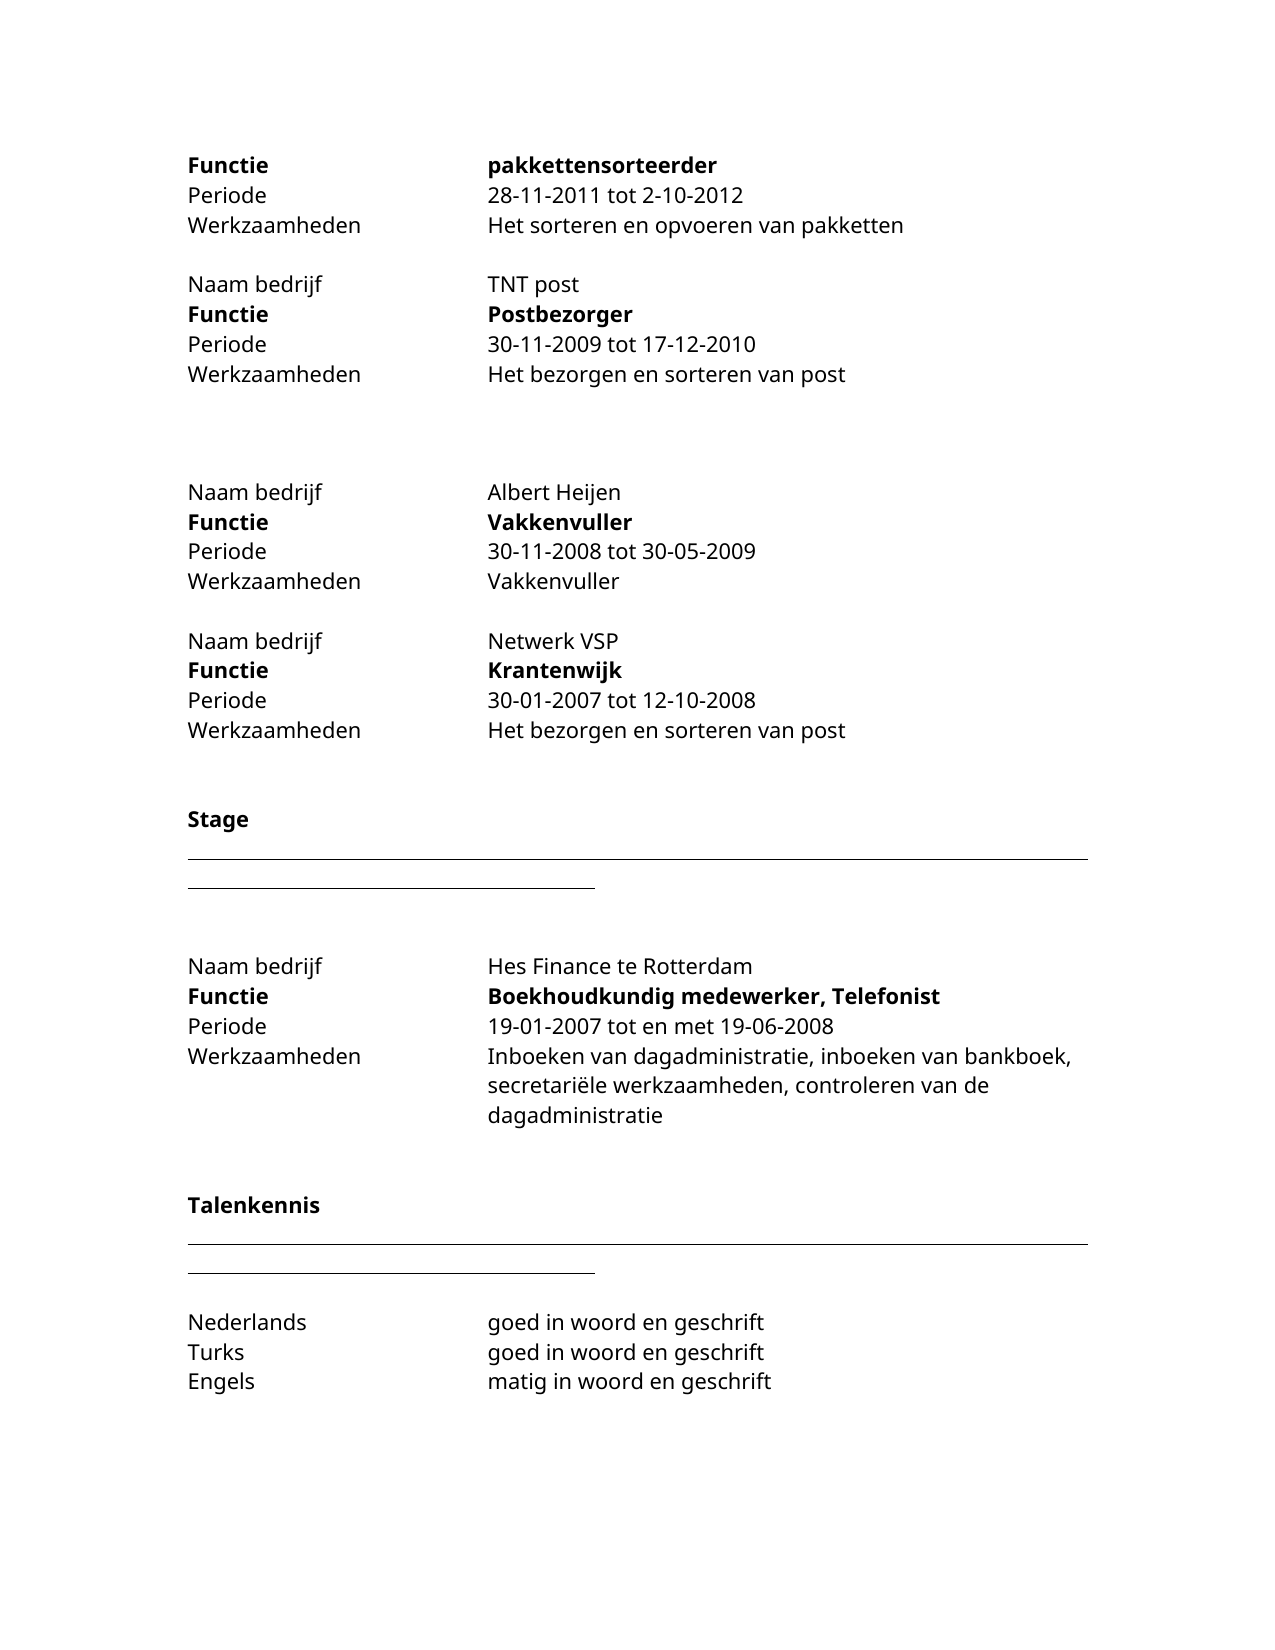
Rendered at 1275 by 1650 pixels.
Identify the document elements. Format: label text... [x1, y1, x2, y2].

text Periode 19-01-2007 tot en met 19-06-2008 [187, 1011, 1087, 1041]
text Functie Postbezorger [187, 299, 1087, 329]
text Periode 30-01-2007 tot 12-10-2008 [187, 685, 1087, 715]
text Werkzaamheden Inboeken van dagadministratie, inboeken van bankboek, secretariële werkzaamheden, controleren van de dagadministratie [187, 1041, 1087, 1130]
text Functie Krantenwijk [187, 655, 1087, 685]
text Functie Boekhoudkundig medewerker, Telefonist [187, 981, 1087, 1011]
text Naam bedrijf Hes Finance te Rotterdam [187, 951, 1087, 981]
text Naam bedrijf Netwerk VSP [187, 626, 1087, 655]
text Periode 30-11-2009 tot 17-12-2010 [187, 329, 1087, 358]
text Werkzaamheden Het bezorgen en sorteren van post [187, 358, 1087, 388]
text Functie pakkettensorteerder [187, 150, 1087, 180]
text Turks goed in woord en geschrift [187, 1336, 1087, 1366]
text Naam bedrijf Albert Heijen [187, 477, 1087, 506]
text Werkzaamheden Het sorteren en opvoeren van pakketten [187, 209, 1087, 239]
text Periode 28-11-2011 tot 2-10-2012 [187, 180, 1087, 209]
text Werkzaamheden Vakkenvuller [187, 566, 1087, 596]
text Periode 30-11-2008 tot 30-05-2009 [187, 536, 1087, 566]
text Functie Vakkenvuller [187, 506, 1087, 536]
text Talenkennis [187, 1189, 1087, 1219]
text Naam bedrijf TNT post [187, 269, 1087, 299]
text Werkzaamheden Het bezorgen en sorteren van post [187, 715, 1087, 745]
text Stage [187, 804, 1087, 834]
text Engels matig in woord en geschrift [187, 1366, 1087, 1396]
text Nederlands goed in woord en geschrift [187, 1307, 1087, 1336]
